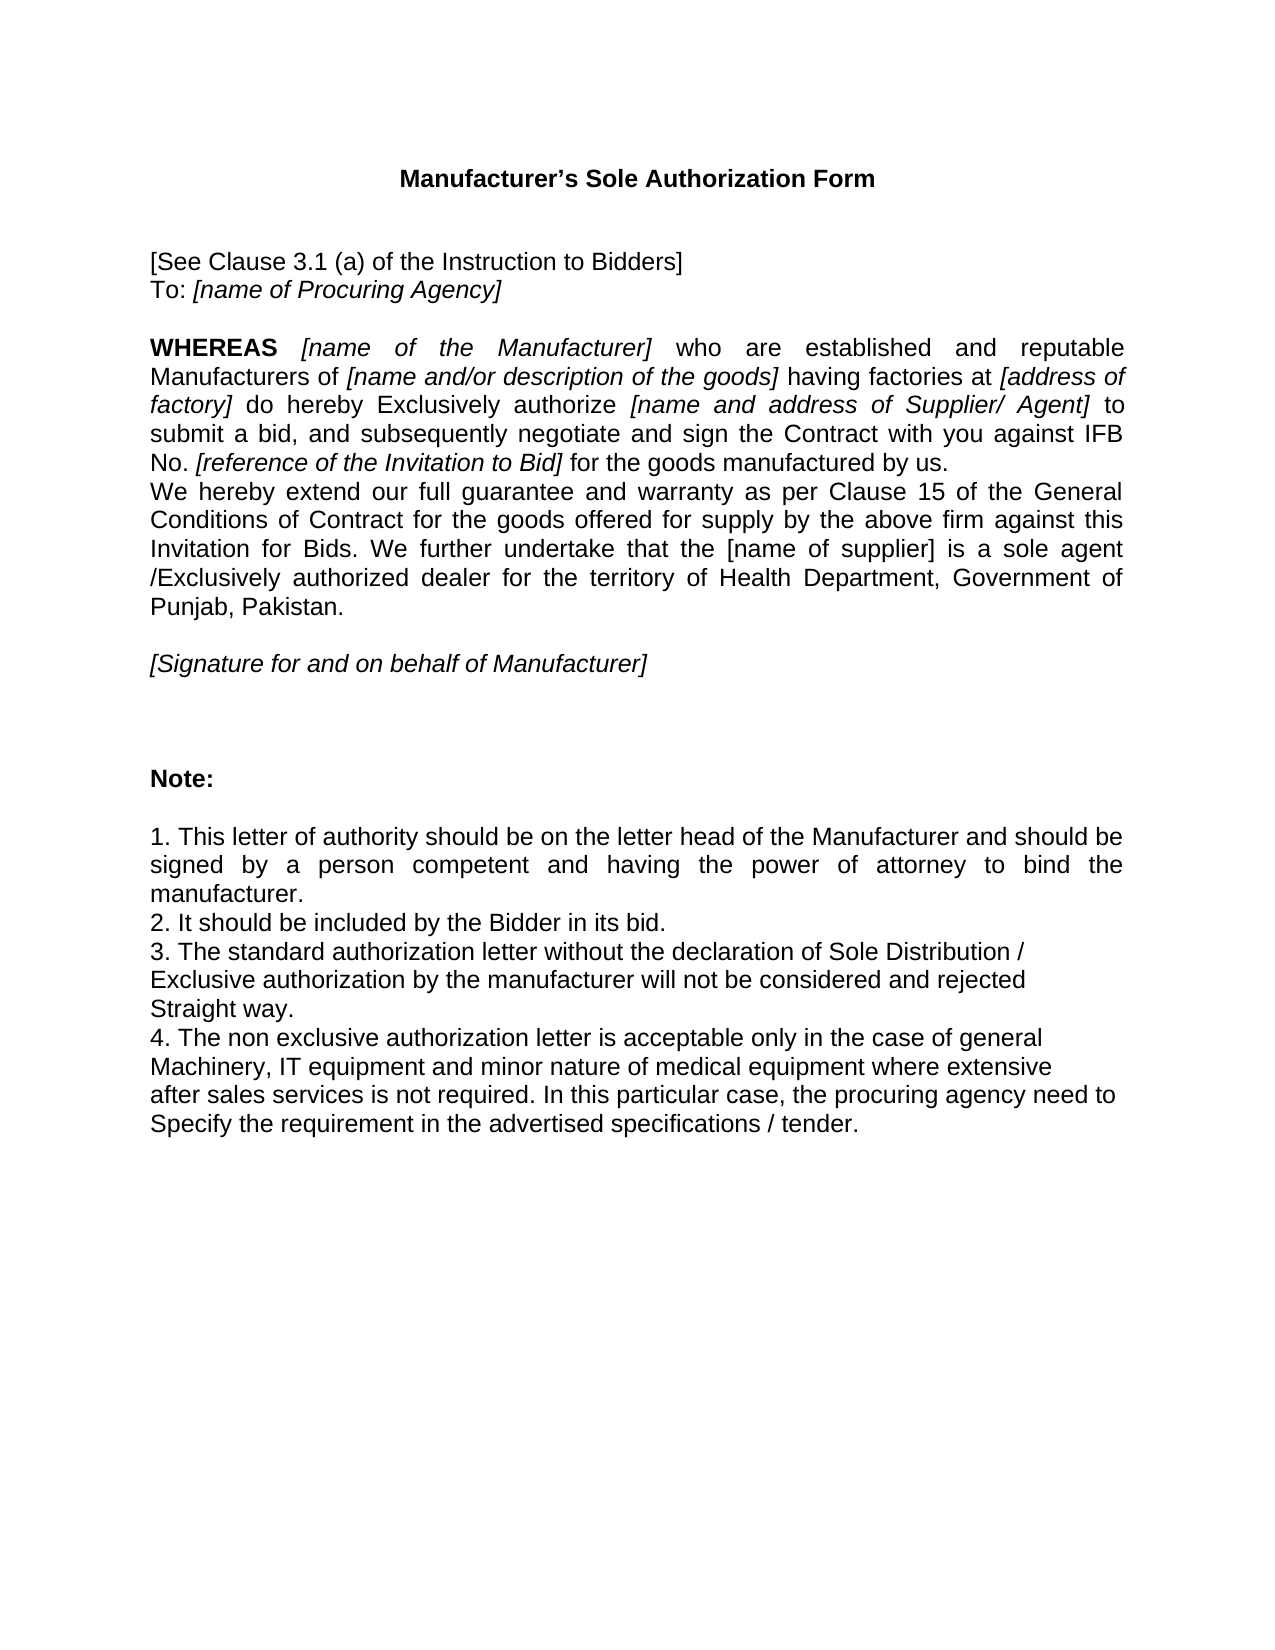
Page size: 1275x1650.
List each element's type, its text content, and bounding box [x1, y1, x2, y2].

text Machinery, IT equipment and minor nature of medical equipment where extensive [150, 1052, 1125, 1080]
text To: [name of Procuring Agency] [150, 275, 1125, 304]
text [See Clause 3.1 (a) of the Instruction to Bidders] [150, 247, 1125, 275]
text after sales services is not required. In this particular case, the procuring agency need to [150, 1080, 1125, 1109]
text 4. The non exclusive authorization letter is acceptable only in the case of general [150, 1023, 1125, 1052]
text WHEREAS [name of the Manufacturer] who are established and reputable Manufacturers of [name and/or description of the goods] having factories at [address of factory] do hereby Exclusively authorize [name and address of Supplier/ Agent] to submit a bid, and subsequently negotiate and sign the Contract with you against IFB No. [reference of the Invitation to Bid] for the goods manufactured by us. [150, 333, 1125, 477]
text Note: [150, 764, 1125, 793]
text 3. The standard authorization letter without the declaration of Sole Distribution / [150, 937, 1125, 965]
text 1. This letter of authority should be on the letter head of the Manufacturer and should be signed by a person competent and having the power of attorney to bind the manufacturer. [150, 822, 1125, 908]
text [Signature for and on behalf of Manufacturer] [150, 649, 1125, 678]
text We hereby extend our full guarantee and warranty as per Clause 15 of the General Conditions of Contract for the goods offered for supply by the above firm against this Invitation for Bids. We further undertake that the [name of supplier] is a sole agent /Exclusively authorized dealer for the territory of Health Department, Government of Punjab, Pakistan. [150, 477, 1125, 620]
text 2. It should be included by the Bidder in its bid. [150, 908, 1125, 937]
text Manufacturer’s Sole Authorization Form [150, 164, 1125, 193]
text Exclusive authorization by the manufacturer will not be considered and rejected [150, 965, 1125, 994]
text Straight way. [150, 994, 1125, 1023]
text Specify the requirement in the advertised specifications / tender. [150, 1109, 1125, 1138]
